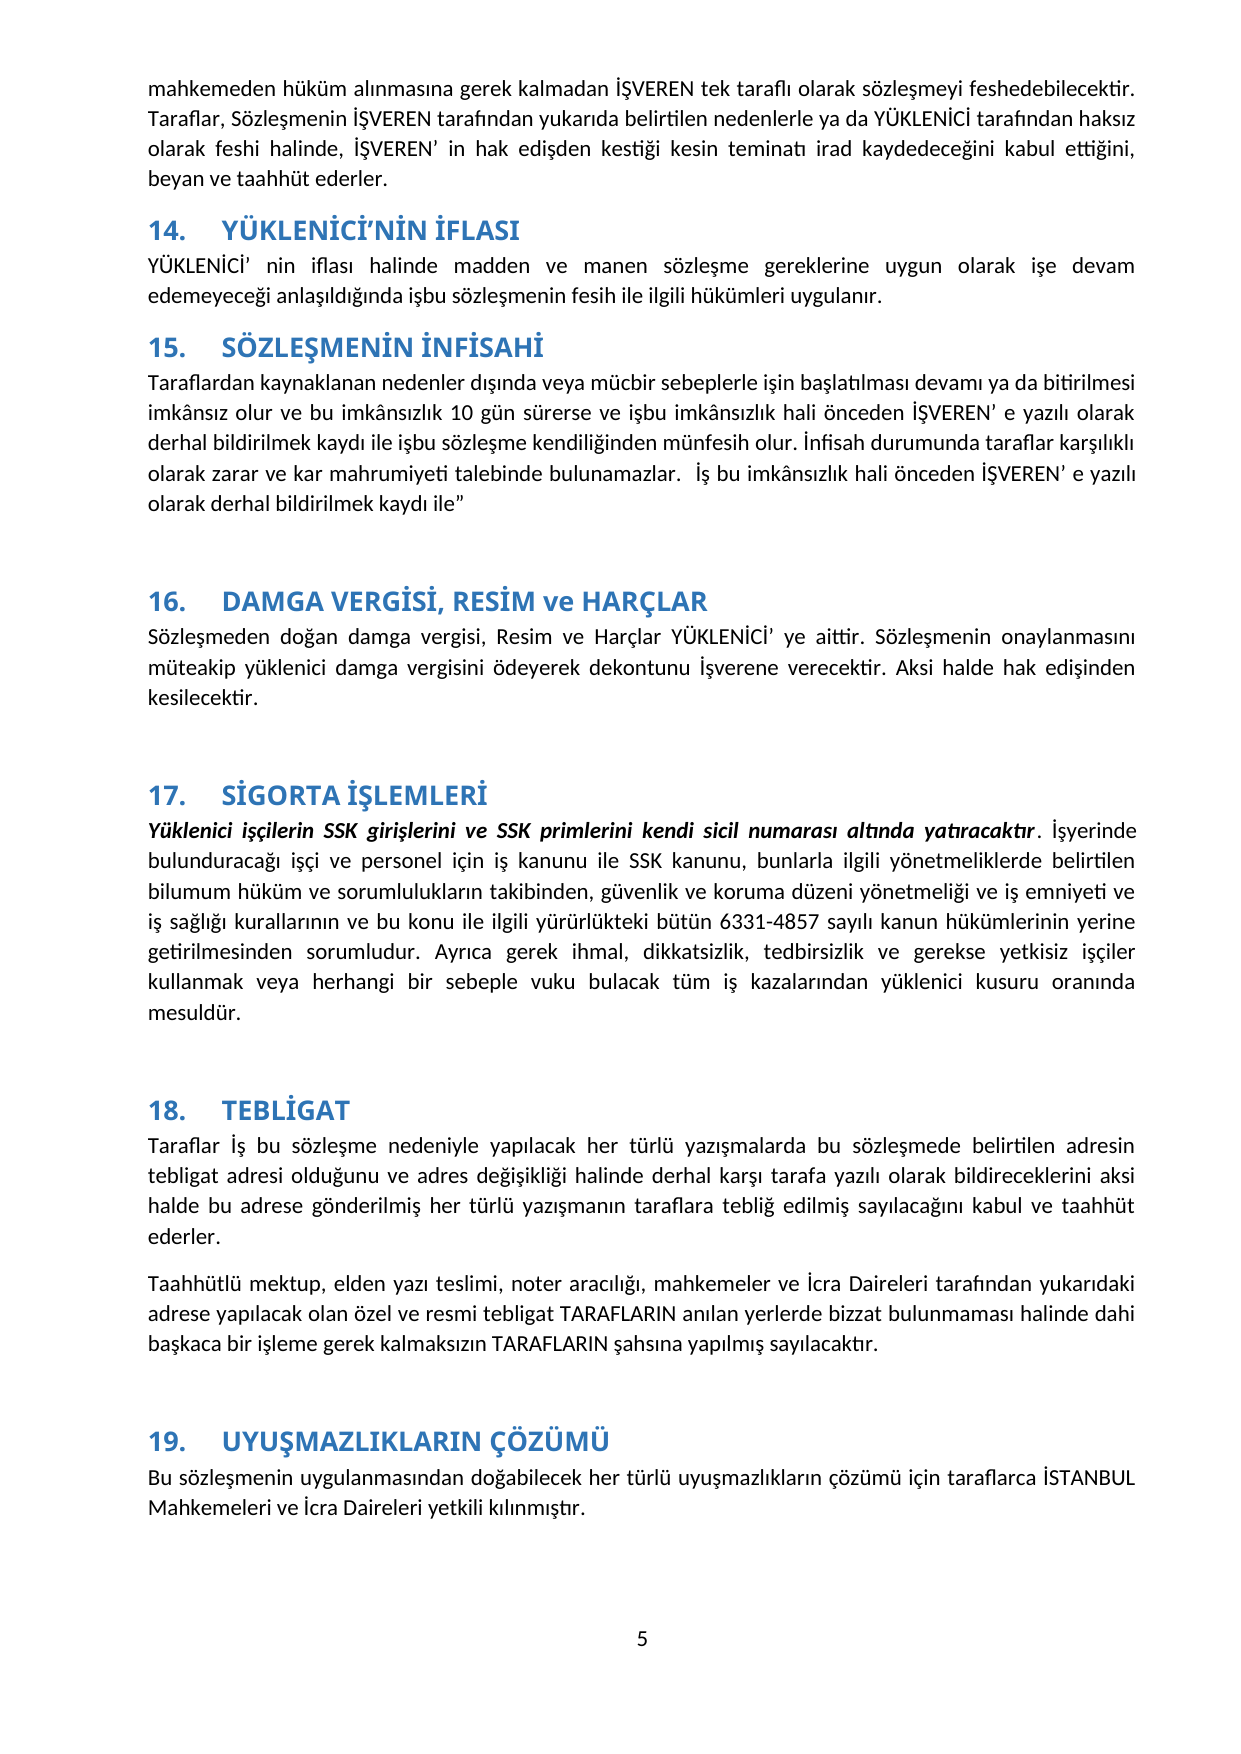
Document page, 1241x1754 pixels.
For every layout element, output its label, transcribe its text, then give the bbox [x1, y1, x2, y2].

text YÜKLENİCİ’ nin iflası halinde madden ve manen sözleşme gereklerine uygun olarak işe devam edemeyeceği anlaşıldığında işbu sözleşmenin fesih ile ilgili hükümleri uygulanır. [148, 251, 1137, 309]
subtitle DAMGA VERGİSİ, RESİM ve HARÇLAR [148, 583, 1137, 619]
text Taraflardan kaynaklanan nedenler dışında veya mücbir sebeplerle işin başlatılması devamı ya da bitirilmesi imkânsız olur ve bu imkânsızlık 10 gün sürerse ve işbu imkânsızlık hali önceden İŞVEREN’ e yazılı olarak derhal bildirilmek kaydı ile işbu sözleşme kendiliğinden münfesih olur. İnfisah durumunda taraflar karşılıklı olarak zarar ve kar mahrumiyeti talebinde bulunamazlar. İş bu imkânsızlık hali önceden İŞVEREN’ e yazılı olarak derhal bildirilmek kaydı ile” [148, 368, 1137, 517]
subtitle YÜKLENİCİ’NİN İFLASI [148, 211, 1137, 248]
subtitle TEBLİGAT [148, 1091, 1137, 1128]
text Taahhütlü mektup, elden yazı teslimi, noter aracılığı, mahkemeler ve İcra Daireleri tarafından yukarıdaki adrese yapılacak olan özel ve resmi tebligat TARAFLARIN anılan yerlerde bizzat bulunmaması halinde dahi başkaca bir işleme gerek kalmaksızın TARAFLARIN şahsına yapılmış sayılacaktır. [148, 1269, 1137, 1357]
text Bu sözleşmenin uygulanmasından doğabilecek her türlü uyuşmazlıkların çözümü için taraflarca İSTANBUL Mahkemeleri ve İcra Daireleri yetkili kılınmıştır. [148, 1463, 1137, 1521]
subtitle SİGORTA İŞLEMLERİ [148, 777, 1137, 813]
text Sözleşmeden doğan damga vergisi, Resim ve Harçlar YÜKLENİCİ’ ye aittir. Sözleşmenin onaylanmasını müteakip yüklenici damga vergisini ödeyerek dekontunu İşverene verecektir. Aksi halde hak edişinden kesilecektir. [148, 622, 1137, 711]
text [148, 74, 1137, 192]
text Taraflar İş bu sözleşme nedeniyle yapılacak her türlü yazışmalarda bu sözleşmede belirtilen adresin tebligat adresi olduğunu ve adres değişikliği halinde derhal karşı tarafa yazılı olarak bildireceklerini aksi halde bu adrese gönderilmiş her türlü yazışmanın taraflara tebliğ edilmiş sayılacağını kabul ve taahhüt ederler. [148, 1131, 1137, 1250]
text Yüklenici işçilerin SSK girişlerini ve SSK primlerini kendi sicil numarası altında yatıracaktır. İşyerinde bulunduracağı işçi ve personel için iş kanunu ile SSK kanunu, bunlarla ilgili yönetmeliklerde belirtilen bilumum hüküm ve sorumlulukların takibinden, güvenlik ve koruma düzeni yönetmeliği ve iş emniyeti ve iş sağlığı kurallarının ve bu konu ile ilgili yürürlükteki bütün 6331-4857 sayılı kanun hükümlerinin yerine getirilmesinden sorumludur. Ayrıca gerek ihmal, dikkatsizlik, tedbirsizlik ve gerekse yetkisiz işçiler kullanmak veya herhangi bir sebeple vuku bulacak tüm iş kazalarından yüklenici kusuru oranında mesuldür. [148, 816, 1137, 1026]
subtitle SÖZLEŞMENİN İNFİSAHİ [148, 328, 1137, 365]
subtitle UYUŞMAZLIKLARIN ÇÖZÜMÜ [148, 1423, 1137, 1460]
